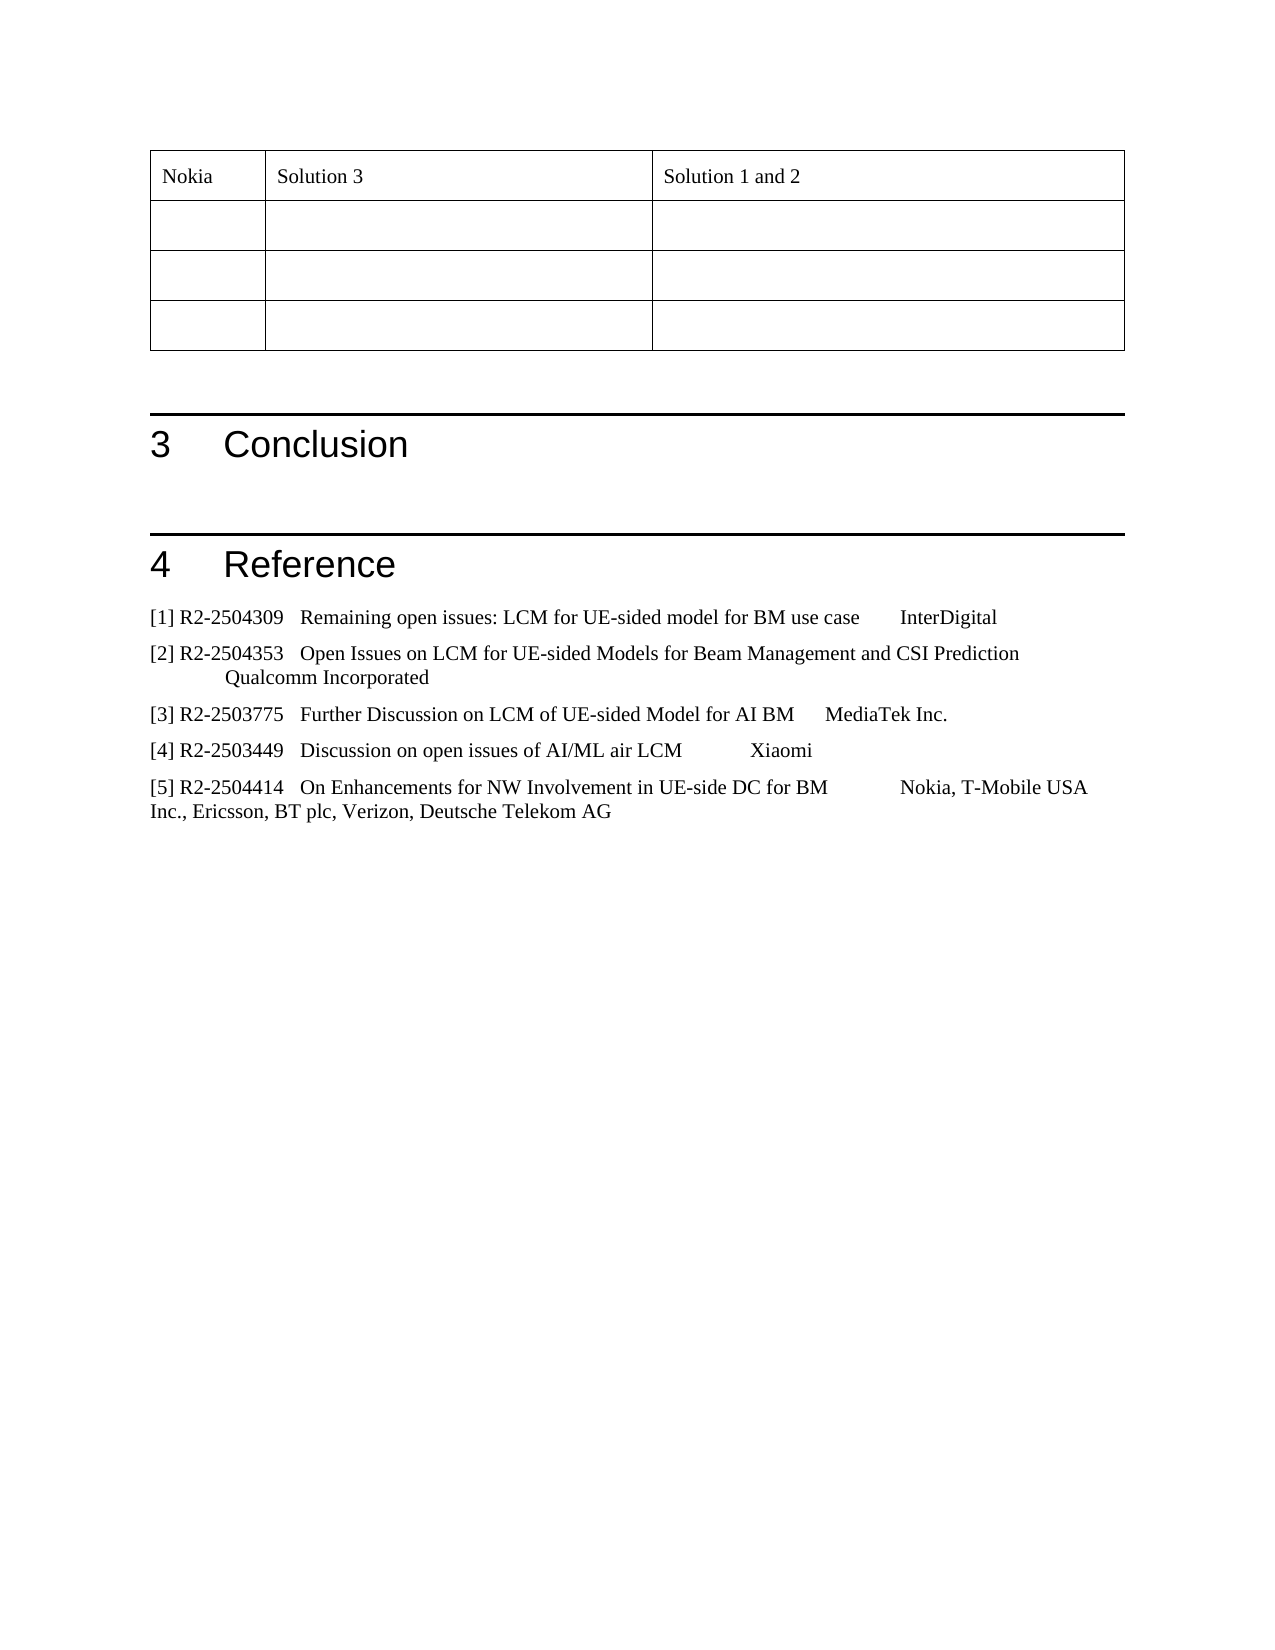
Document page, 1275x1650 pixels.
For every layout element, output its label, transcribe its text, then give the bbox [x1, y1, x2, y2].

subtitle Conclusion [150, 416, 1125, 466]
table_cell [151, 201, 265, 250]
subtitle Reference [150, 536, 1125, 586]
table_cell [266, 201, 652, 250]
table_cell Nokia [151, 151, 265, 200]
table_cell [151, 251, 265, 300]
text [1] R2-2504309 Remaining open issues: LCM for UE-sided model for BM use case InterDigital [150, 604, 1125, 629]
table_cell Solution 1 and 2 [653, 151, 1124, 200]
table_cell Solution 3 [266, 151, 652, 200]
table_cell [653, 251, 1124, 300]
table_cell [653, 301, 1124, 350]
text [2] R2-2504353 Open Issues on LCM for UE-sided Models for Beam Management and CSI Prediction Qualcomm Incorporated [150, 641, 1125, 689]
table_cell [266, 251, 652, 300]
text [3] R2-2503775 Further Discussion on LCM of UE-sided Model for AI BM MediaTek Inc. [150, 702, 1125, 726]
table_cell [653, 201, 1124, 250]
table_cell [266, 301, 652, 350]
table_cell [151, 301, 265, 350]
text [5] R2-2504414 On Enhancements for NW Involvement in UE-side DC for BM Nokia, T-Mobile USA Inc., Ericsson, BT plc, Verizon, Deutsche Telekom AG [150, 775, 1125, 823]
text [4] R2-2503449 Discussion on open issues of AI/ML air LCM Xiaomi [150, 738, 1125, 762]
